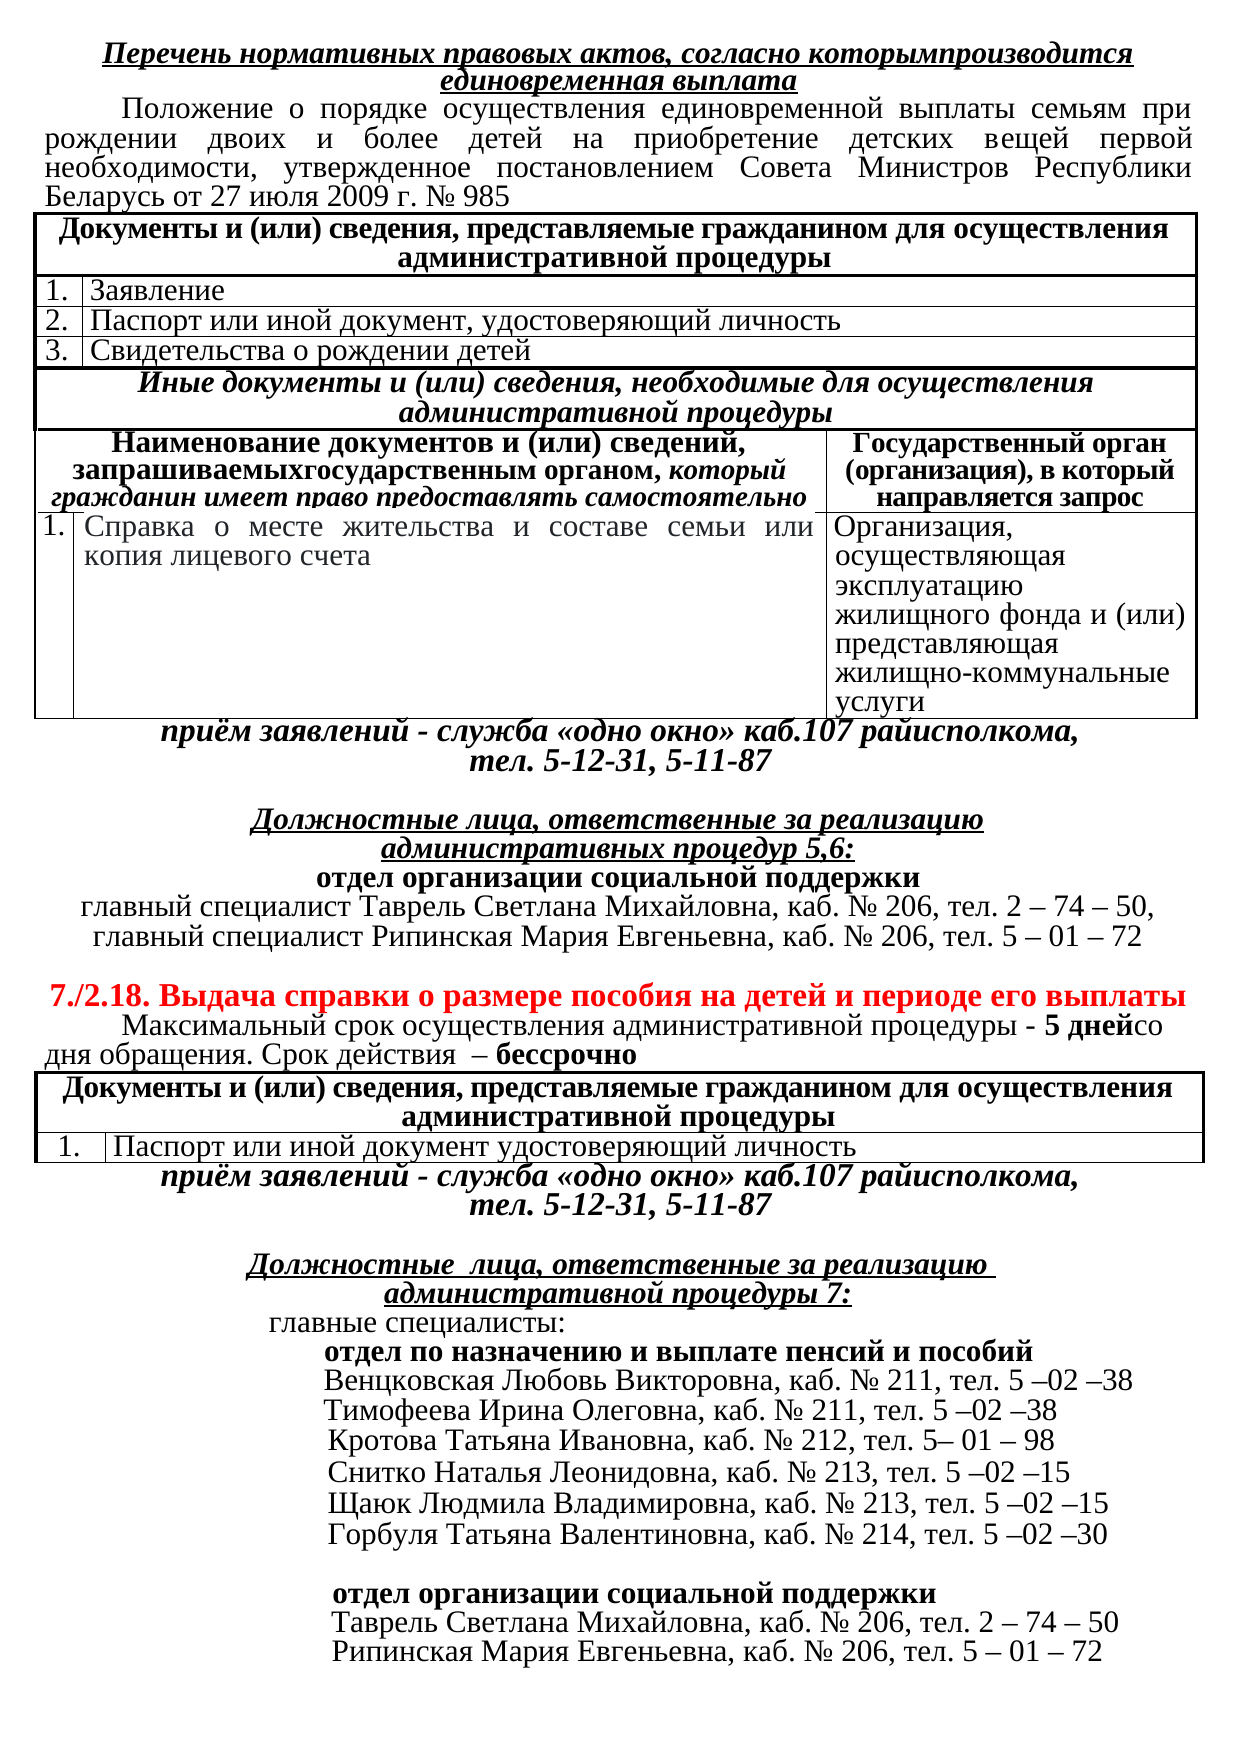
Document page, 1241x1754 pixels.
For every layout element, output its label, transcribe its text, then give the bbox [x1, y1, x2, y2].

table_header Документы и (или) сведения, представляемые гражданином для осуществления административной процедуры [37, 215, 1195, 274]
text Венцковская Любовь Викторовна, каб. № 211, тел. 5 –02 –38 [47, 1367, 1193, 1397]
text административной процедуры 7: [43, 1280, 1193, 1309]
table_cell Свидетельства о рождении детей [83, 337, 1195, 366]
text главные специалисты: [224, 1309, 1193, 1338]
table_cell Паспорт или иной документ, удостоверяющий личность [83, 307, 1195, 336]
table_cell Паспорт или иной документ удостоверяющий личность [106, 1133, 1202, 1162]
table_cell Иные документы и (или) сведения, необходимые для осуществления административной процедуры [37, 370, 1195, 428]
text отдел организации социальной поддержки [251, 1580, 1193, 1609]
text тел. 5-12-31, 5-11-87 [47, 748, 1193, 777]
text Должностные лица, ответственные за реализацию [43, 806, 1193, 835]
table_cell 1. [36, 512, 73, 717]
text отдел по назначению и выплате пенсий и пособий [43, 1338, 1193, 1367]
text административных процедур 5,6: [43, 835, 1193, 864]
text главный специалист Рипинская Мария Евгеньевна, каб. № 206, тел. 5 – 01 – 72 [43, 923, 1193, 952]
table_cell 3. [37, 337, 82, 366]
text Снитко Наталья Леонидовна, каб. № 213, тел. 5 –02 –15 [324, 1457, 1193, 1488]
table_cell Заявление [83, 277, 1195, 306]
table_cell 1. [37, 277, 82, 306]
table_cell Справка о месте жительства и составе семьи или копия лицевого счета [74, 513, 826, 717]
text Максимальный срок осуществления административной процедуры - 5 днейсо дня обращения. Срок действия – бессрочно [44, 1012, 1193, 1071]
text Кротова Татьяна Ивановна, каб. № 212, тел. 5– 01 – 98 [324, 1426, 1193, 1457]
text Положение о порядке осуществления единовременной выплаты семьям при рождении двоих и более детей на приобретение детских вещей первой необходимости, утвержденное постановлением Совета Министров Республики Беларусь от 27 июля . № 985 [44, 96, 1193, 212]
text 7./2.18. Выдача справки о размере пособия на детей и периоде его выплаты [43, 981, 1193, 1012]
table_cell Наименование документов и (или) сведений, запрашиваемыхгосударственным органом, который гражданин имеет право предоставлять самостоятельно [36, 429, 826, 512]
text отдел организации социальной поддержки [43, 864, 1193, 893]
text Горбуля Татьяна Валентиновна, каб. № 214, тел. 5 –02 –30 [324, 1519, 1193, 1551]
text Таврель Светлана Михайловна, каб. № 206, тел. 2 – 74 – 50 [266, 1609, 1193, 1638]
text главный специалист Таврель Светлана Михайловна, каб. № 206, тел. 2 – 74 – 50, [43, 893, 1193, 923]
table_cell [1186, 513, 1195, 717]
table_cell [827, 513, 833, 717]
table_cell 2. [37, 307, 82, 336]
text приём заявлений - служба «одно окно» каб.107 райисполкома, [47, 719, 1193, 748]
text Перечень нормативных правовых актов, согласно которымпроизводится единовременная выплата [43, 41, 1193, 96]
text приём заявлений - служба «одно окно» каб.107 райисполкома, [47, 1163, 1193, 1192]
text Должностные лица, ответственные за реализацию [43, 1251, 1193, 1280]
text Рипинская Мария Евгеньевна, каб. № 206, тел. 5 – 01 – 72 [43, 1638, 1193, 1667]
table_header Документы и (или) сведения, представляемые гражданином для осуществления административной процедуры [38, 1074, 1202, 1132]
text Тимофеева Ирина Олеговна, каб. № 211, тел. 5 –02 –38 [47, 1397, 1193, 1426]
text тел. 5-12-31, 5-11-87 [47, 1192, 1193, 1222]
text Щаюк Людмила Владимировна, каб. № 213, тел. 5 –02 –15 [324, 1488, 1193, 1519]
table_cell 1. [38, 1133, 105, 1162]
table_cell Государственный орган (организация), в который направляется запрос [827, 431, 1195, 512]
